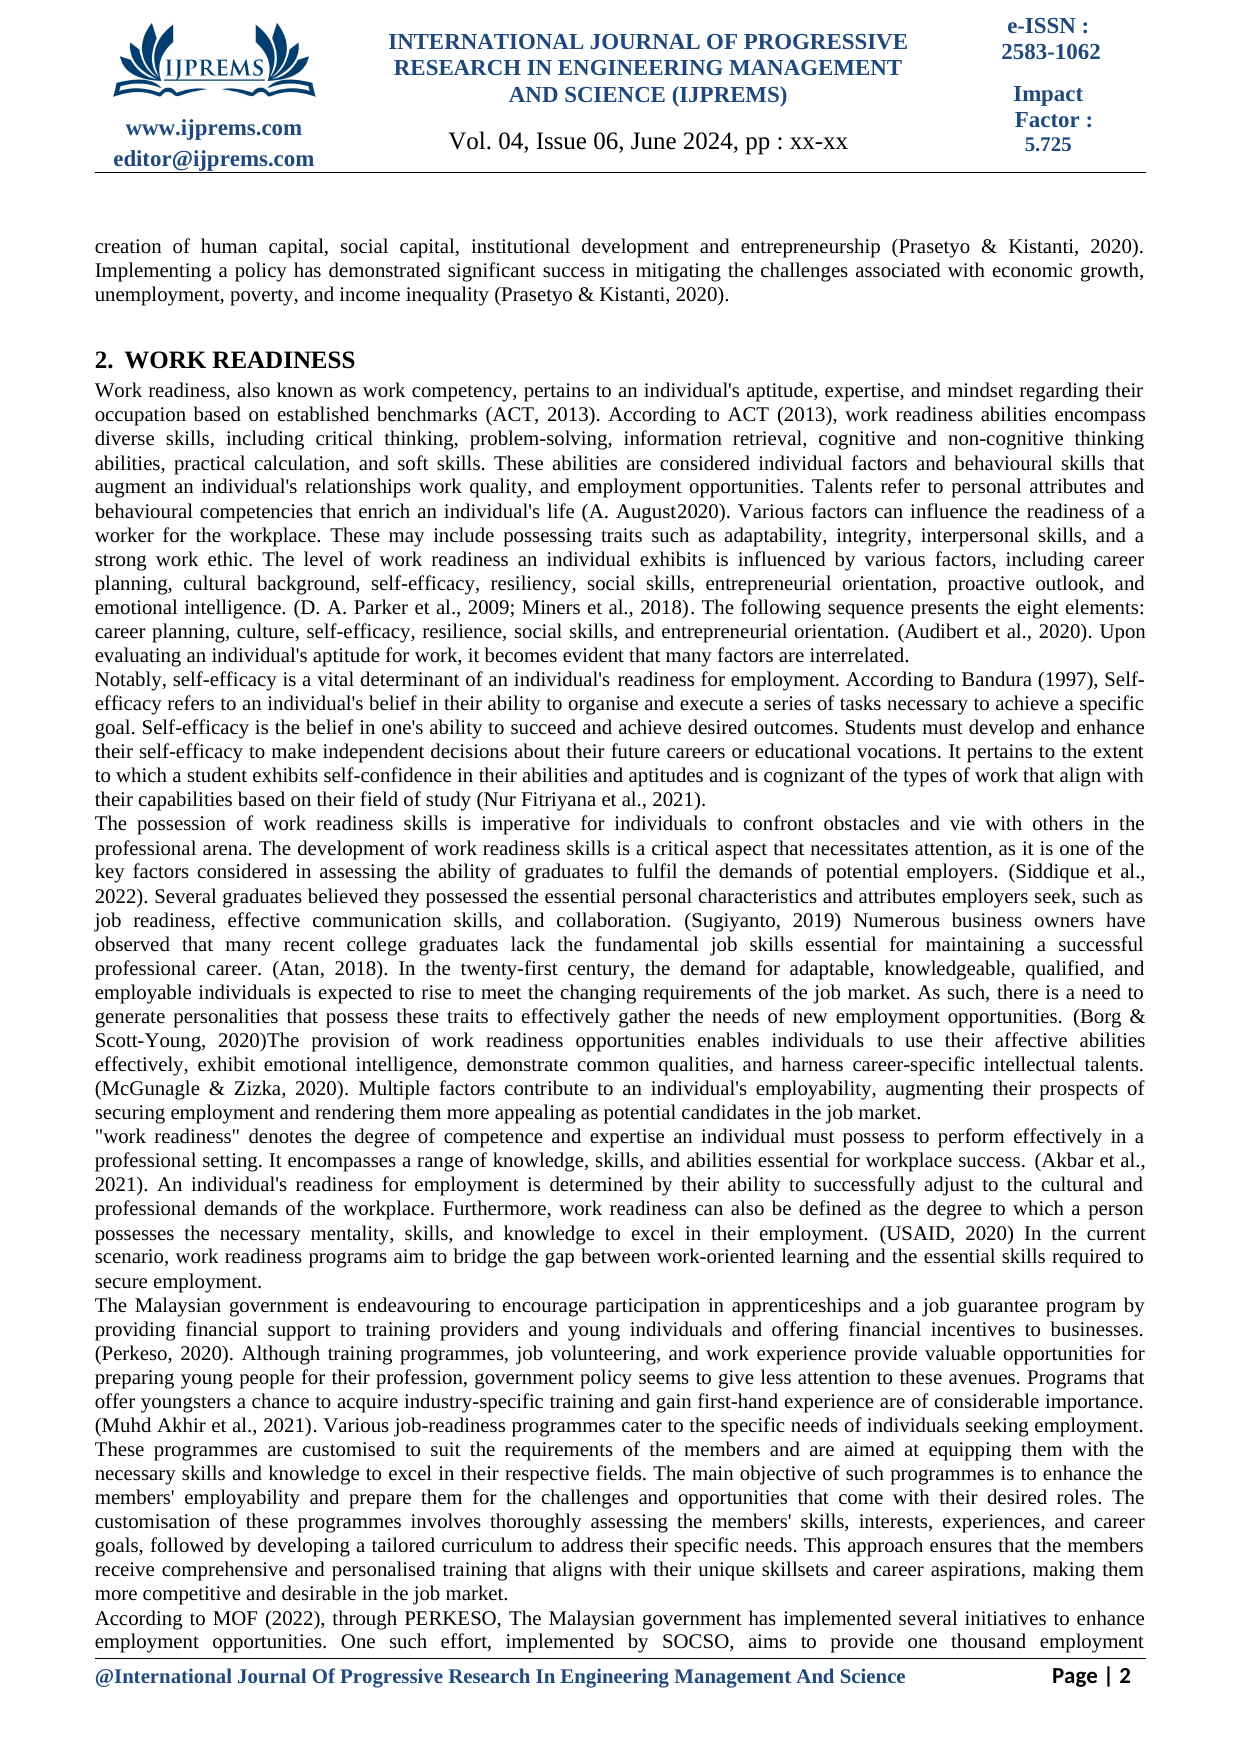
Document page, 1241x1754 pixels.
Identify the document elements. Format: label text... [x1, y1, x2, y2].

text The Malaysian government is endeavouring to encourage participation in apprenticeships and a job guarantee program by providing financial support to training providers and young individuals and offering financial incentives to businesses. . Although training programmes, job volunteering, and work experience provide valuable opportunities for preparing young people for their profession, government policy seems to give less attention to these avenues. Programs that offer youngsters a chance to acquire industry-specific training and gain first-hand experience are of considerable importance. . Various job-readiness programmes cater to the specific needs of individuals seeking employment. These programmes are customised to suit the requirements of the members and are aimed at equipping them with the necessary skills and knowledge to excel in their respective fields. The main objective of such programmes is to enhance the members' employability and prepare them for the challenges and opportunities that come with their desired roles. The customisation of these programmes involves thoroughly assessing the members' skills, interests, experiences, and career goals, followed by developing a tailored curriculum to address their specific needs. This approach ensures that the members receive comprehensive and personalised training that aligns with their unique skillsets and career aspirations, making them more competitive and desirable in the job market. [94, 1293, 1146, 1605]
text Work readiness, also known as work competency, pertains to an individual's aptitude, expertise, and mindset regarding their occupation based on established benchmarks . According to ACT , work readiness abilities encompass diverse skills, including critical thinking, problem-solving, information retrieval, cognitive and non-cognitive thinking abilities, practical calculation, and soft skills. These abilities are considered individual factors and behavioural skills that augment an individual's relationships work quality, and employment opportunities. Talents refer to personal attributes and behavioural competencies that enrich an individual's life (A. August. Various factors can influence the readiness of a worker for the workplace. These may include possessing traits such as adaptability, integrity, interpersonal skills, and a strong work ethic. The level of work readiness an individual exhibits is influenced by various factors, including career planning, cultural background, self-efficacy, resiliency, social skills, entrepreneurial orientation, proactive outlook, and emotional intelligence. . The following sequence presents the eight elements: career planning, culture, self-efficacy, resilience, social skills, and entrepreneurial orientation. . Upon evaluating an individual's aptitude for work, it becomes evident that many factors are interrelated. [94, 378, 1146, 667]
text "work readiness" denotes the degree of competence and expertise an individual must possess to perform effectively in a professional setting. It encompasses a range of knowledge, skills, and abilities essential for workplace success. . An individual's readiness for employment is determined by their ability to successfully adjust to the cultural and professional demands of the workplace. Furthermore, work readiness can also be defined as the degree to which a person possesses the necessary mentality, skills, and knowledge to excel in their employment. In the current scenario, work readiness programs aim to bridge the gap between work-oriented learning and the essential skills required to secure employment. [94, 1124, 1146, 1293]
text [94, 1605, 1146, 1653]
list WORK READINESS [94, 345, 1146, 374]
text Notably, self-efficacy is a vital determinant of an individual's readiness for employment. According to Bandura (1997), Self-efficacy refers to an individual's belief in their ability to organise and execute a series of tasks necessary to achieve a specific goal. Self-efficacy is the belief in one's ability to succeed and achieve desired outcomes. Students must develop and enhance their self-efficacy to make independent decisions about their future careers or educational vocations. It pertains to the extent to which a student exhibits self-confidence in their abilities and aptitudes and is cognizant of the types of work that align with their capabilities based on their field of study . [94, 667, 1146, 811]
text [94, 234, 1146, 306]
text The possession of work readiness skills is imperative for individuals to confront obstacles and vie with others in the professional arena. The development of work readiness skills is a critical aspect that necessitates attention, as it is one of the key factors considered in assessing the ability of graduates to fulfil the demands of potential employers. . Several graduates believed they possessed the essential personal characteristics and attributes employers seek, such as job readiness, effective communication skills, and collaboration. Numerous business owners have observed that many recent college graduates lack the fundamental job skills essential for maintaining a successful professional career. . In the twenty-first century, the demand for adaptable, knowledgeable, qualified, and employable individuals is expected to rise to meet the changing requirements of the job market. As such, there is a need to generate personalities that possess these traits to effectively gather the needs of new employment opportunities. The provision of work readiness opportunities enables individuals to use their affective abilities effectively, exhibit emotional intelligence, demonstrate common qualities, and harness career-specific intellectual talents. . Multiple factors contribute to an individual's employability, augmenting their prospects of securing employment and rendering them more appealing as potential candidates in the job market. [94, 811, 1146, 1124]
picture [111, 16, 317, 106]
